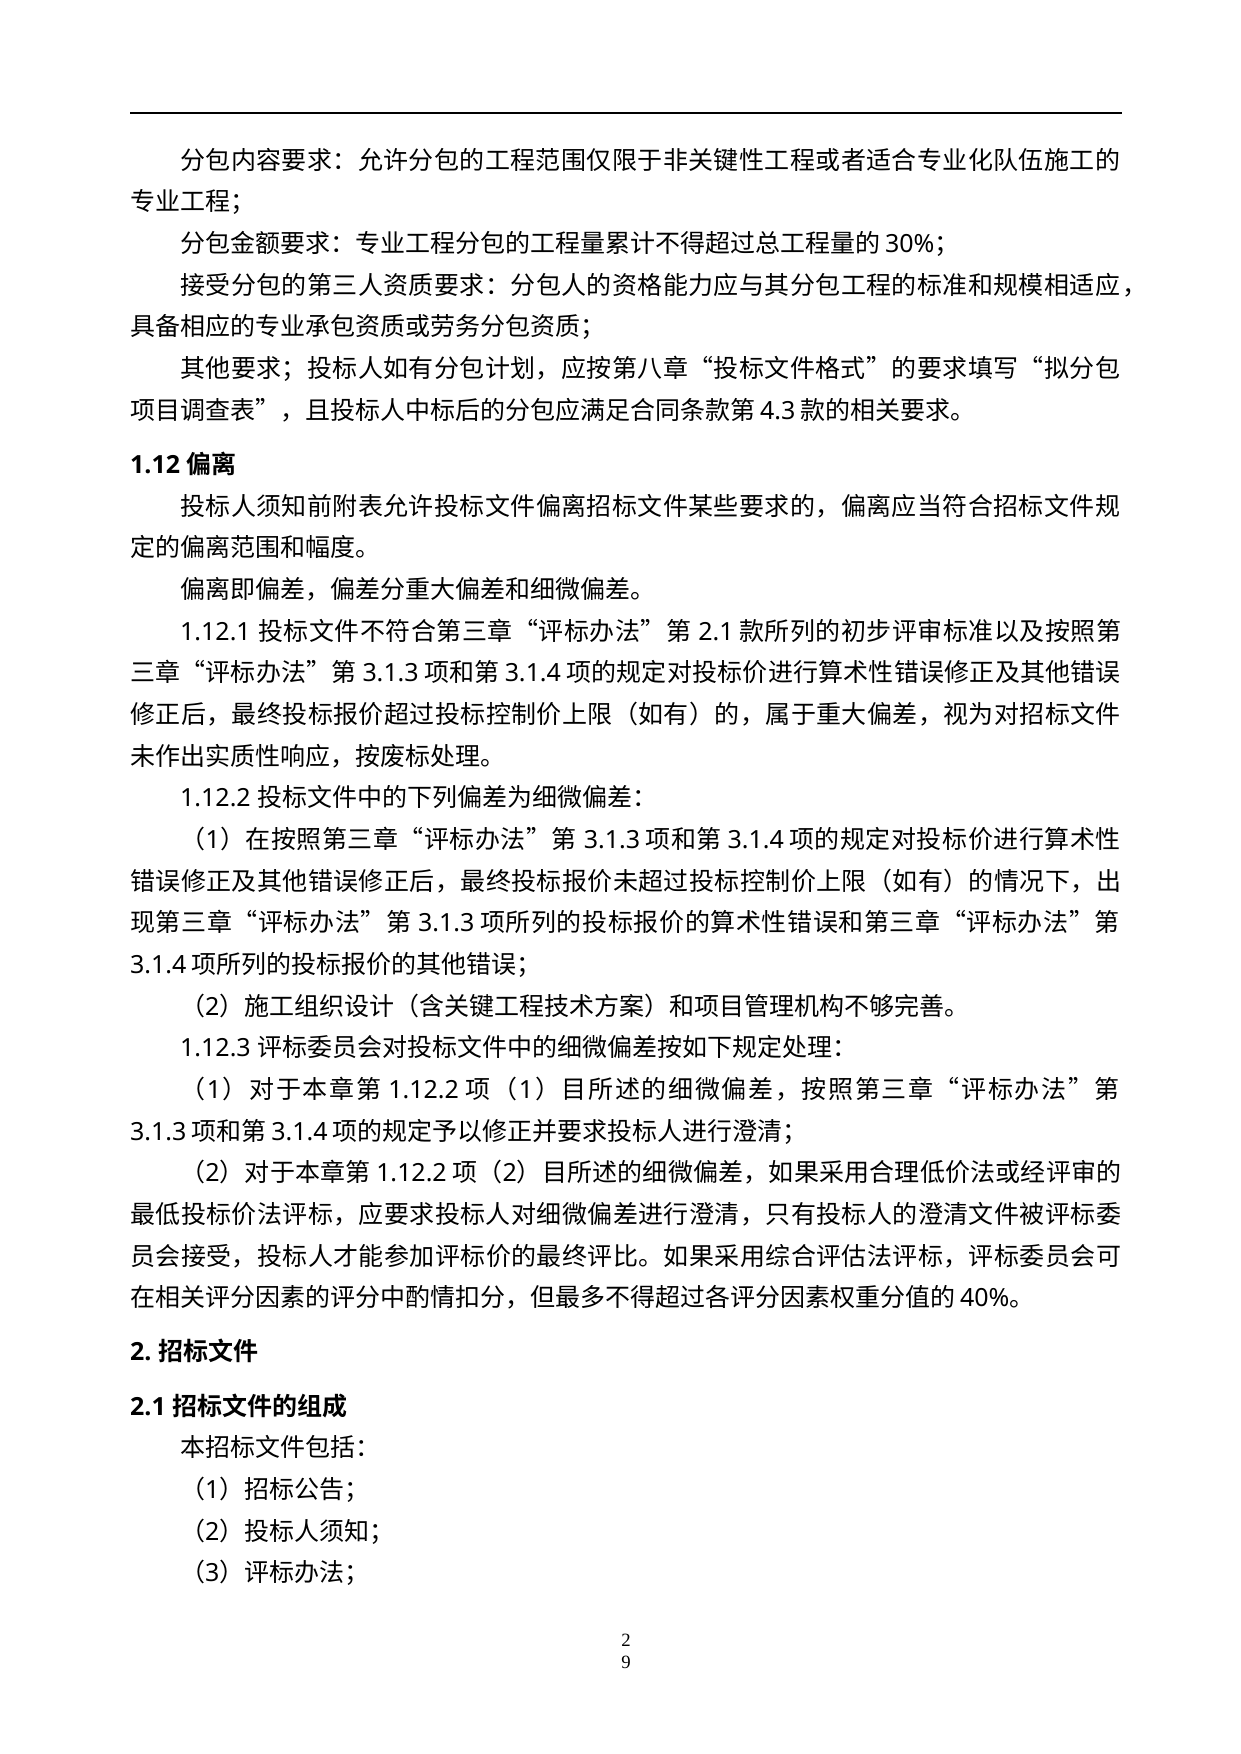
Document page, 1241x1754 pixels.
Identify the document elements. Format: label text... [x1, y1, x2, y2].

text （1）在按照第三章“评标办法”第3.1.3项和第3.1.4项的规定对投标价进行算术性错误修正及其他错误修正后，最终投标报价未超过投标控制价上限（如有）的情况下，出现第三章“评标办法”第3.1.3项所列的投标报价的算术性错误和第三章“评标办法”第3.1.4项所列的投标报价的其他错误； [130, 815, 1122, 982]
text （1）招标公告； [130, 1465, 1122, 1507]
text 分包金额要求：专业工程分包的工程量累计不得超过总工程量的30%； [130, 219, 1122, 261]
subtitle 2. 招标文件 [130, 1327, 1122, 1369]
text 投标人须知前附表允许投标文件偏离招标文件某些要求的，偏离应当符合招标文件规定的偏离范围和幅度。 [130, 482, 1122, 565]
text 1.12.3 评标委员会对投标文件中的细微偏差按如下规定处理： [130, 1023, 1122, 1065]
text （1）对于本章第1.12.2项（1）目所述的细微偏差，按照第三章“评标办法”第3.1.3项和第3.1.4项的规定予以修正并要求投标人进行澄清； [130, 1065, 1122, 1148]
text 接受分包的第三人资质要求：分包人的资格能力应与其分包工程的标准和规模相适应，具备相应的专业承包资质或劳务分包资质； [130, 261, 1122, 344]
text 本招标文件包括： [130, 1423, 1122, 1465]
text （2）投标人须知； [130, 1507, 1122, 1548]
text （2）对于本章第1.12.2项（2）目所述的细微偏差，如果采用合理低价法或经评审的最低投标价法评标，应要求投标人对细微偏差进行澄清，只有投标人的澄清文件被评标委员会接受，投标人才能参加评标价的最终评比。如果采用综合评估法评标，评标委员会可在相关评分因素的评分中酌情扣分，但最多不得超过各评分因素权重分值的40%。 [130, 1148, 1122, 1315]
text （3）评标办法； [130, 1548, 1122, 1590]
text 偏离即偏差，偏差分重大偏差和细微偏差。 [130, 565, 1122, 607]
text 1.12.1 投标文件不符合第三章“评标办法”第2.1款所列的初步评审标准以及按照第三章“评标办法”第3.1.3项和第3.1.4项的规定对投标价进行算术性错误修正及其他错误修正后，最终投标报价超过投标控制价上限（如有）的，属于重大偏差，视为对招标文件未作出实质性响应，按废标处理。 [130, 607, 1122, 773]
text 其他要求；投标人如有分包计划，应按第八章“投标文件格式”的要求填写“拟分包项目调查表”，且投标人中标后的分包应满足合同条款第4.3款的相关要求。 [130, 344, 1122, 427]
subtitle 2.1 招标文件的组成 [130, 1382, 1122, 1423]
text 分包内容要求：允许分包的工程范围仅限于非关键性工程或者适合专业化队伍施工的专业工程； [130, 136, 1122, 219]
text （2）施工组织设计（含关键工程技术方案）和项目管理机构不够完善。 [130, 982, 1122, 1023]
subtitle 1.12 偏离 [130, 440, 1122, 482]
text 1.12.2 投标文件中的下列偏差为细微偏差： [130, 773, 1122, 815]
